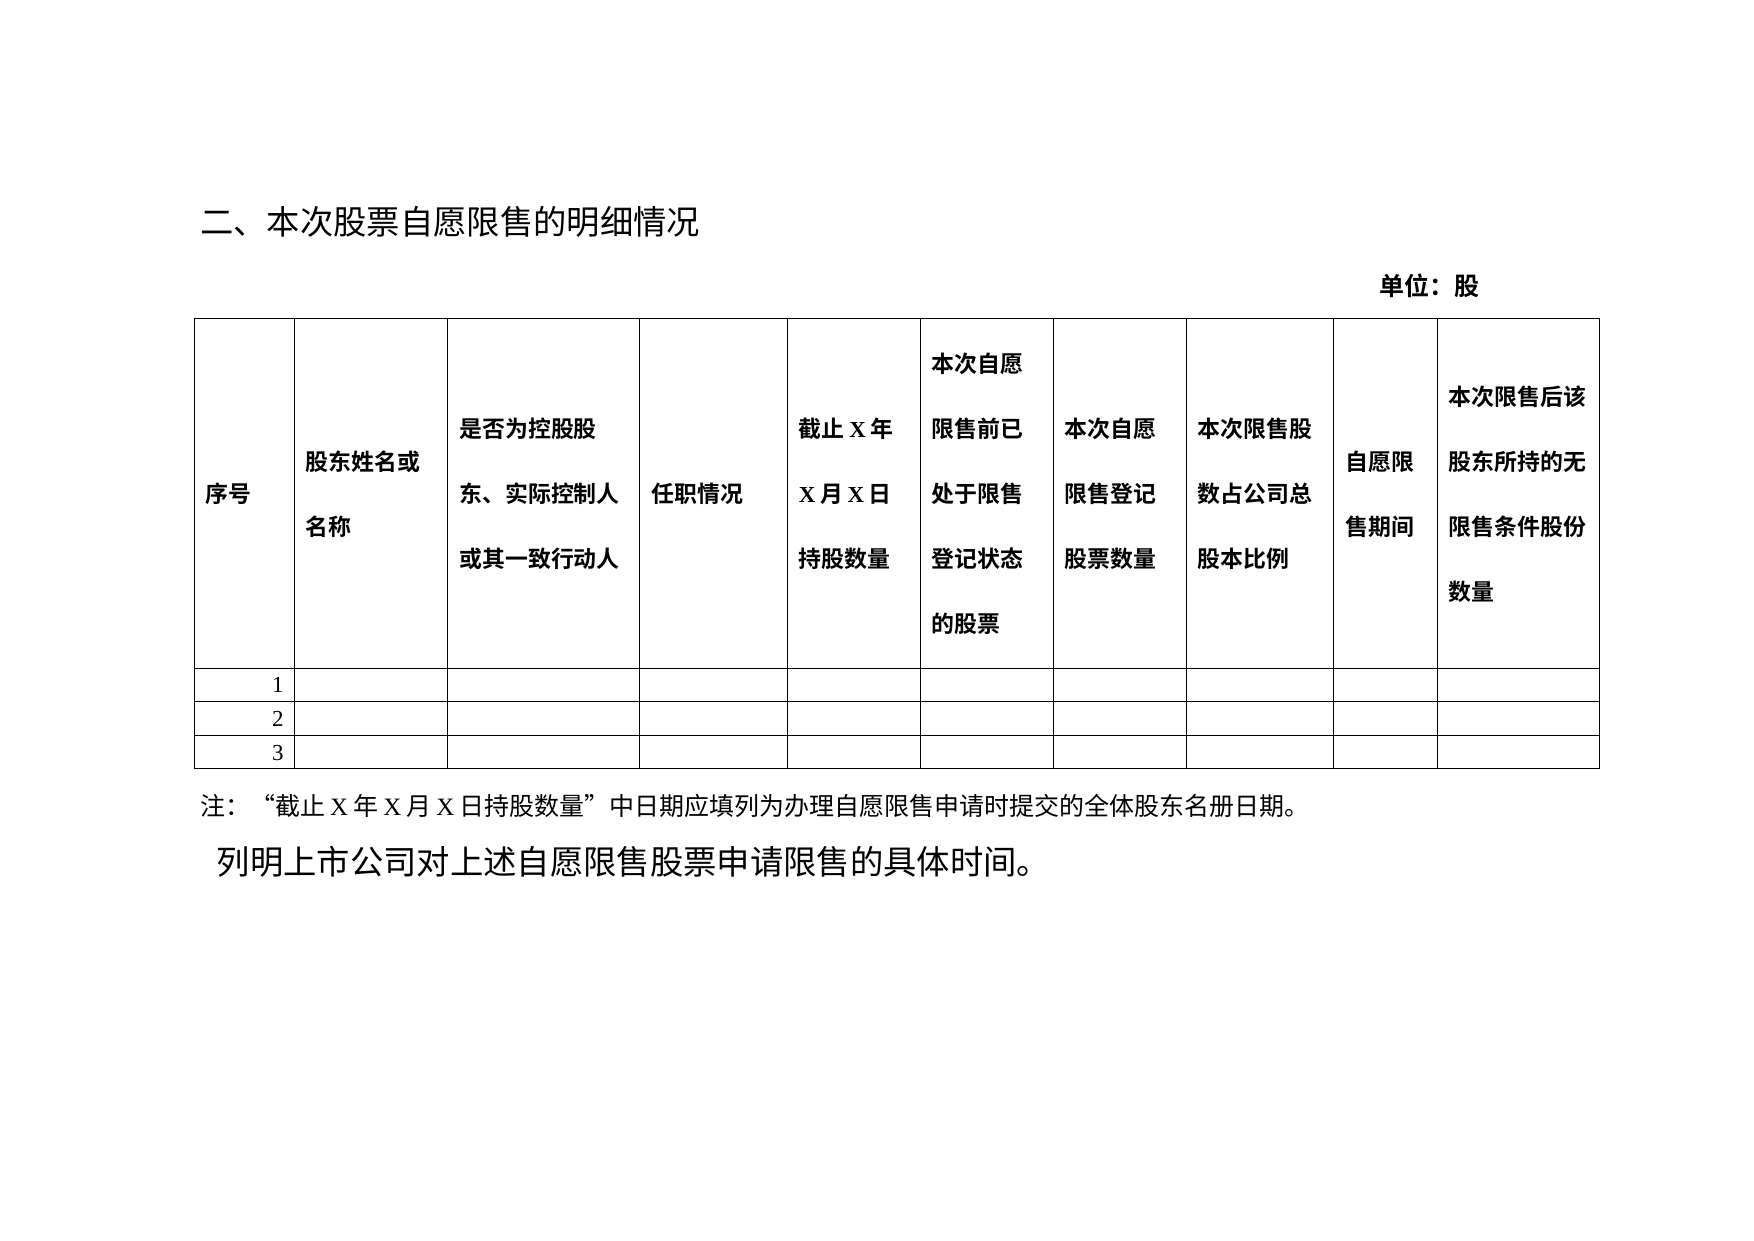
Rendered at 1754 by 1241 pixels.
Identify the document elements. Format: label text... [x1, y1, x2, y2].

text 注：“截止X年X月X日持股数量”中日期应填列为办理自愿限售申请时提交的全体股东名册日期。 [150, 769, 1604, 827]
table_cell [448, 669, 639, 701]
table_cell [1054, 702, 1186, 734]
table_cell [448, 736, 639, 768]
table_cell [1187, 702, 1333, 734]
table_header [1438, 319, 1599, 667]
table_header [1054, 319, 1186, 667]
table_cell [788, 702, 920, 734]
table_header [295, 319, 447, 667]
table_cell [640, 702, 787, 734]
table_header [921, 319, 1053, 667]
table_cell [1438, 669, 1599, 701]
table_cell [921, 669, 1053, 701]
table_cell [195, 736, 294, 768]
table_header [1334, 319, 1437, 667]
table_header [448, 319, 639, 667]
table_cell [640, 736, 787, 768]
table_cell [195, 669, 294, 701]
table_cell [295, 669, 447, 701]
text 列明上市公司对上述自愿限售股票申请限售的具体时间。 [150, 827, 1604, 886]
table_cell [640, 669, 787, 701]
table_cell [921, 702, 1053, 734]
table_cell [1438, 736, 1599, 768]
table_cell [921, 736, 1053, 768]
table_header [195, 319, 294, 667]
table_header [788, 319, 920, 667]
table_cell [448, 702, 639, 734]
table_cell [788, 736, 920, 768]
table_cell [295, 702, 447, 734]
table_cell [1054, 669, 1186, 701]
text 二、本次股票自愿限售的明细情况 [150, 187, 1604, 252]
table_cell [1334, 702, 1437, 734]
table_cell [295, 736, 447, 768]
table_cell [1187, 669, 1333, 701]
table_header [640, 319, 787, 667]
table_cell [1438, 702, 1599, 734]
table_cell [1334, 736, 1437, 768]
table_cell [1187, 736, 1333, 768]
text 单位：股 [150, 252, 1479, 317]
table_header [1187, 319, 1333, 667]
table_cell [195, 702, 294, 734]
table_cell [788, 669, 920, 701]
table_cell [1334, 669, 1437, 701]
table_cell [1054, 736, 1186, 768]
